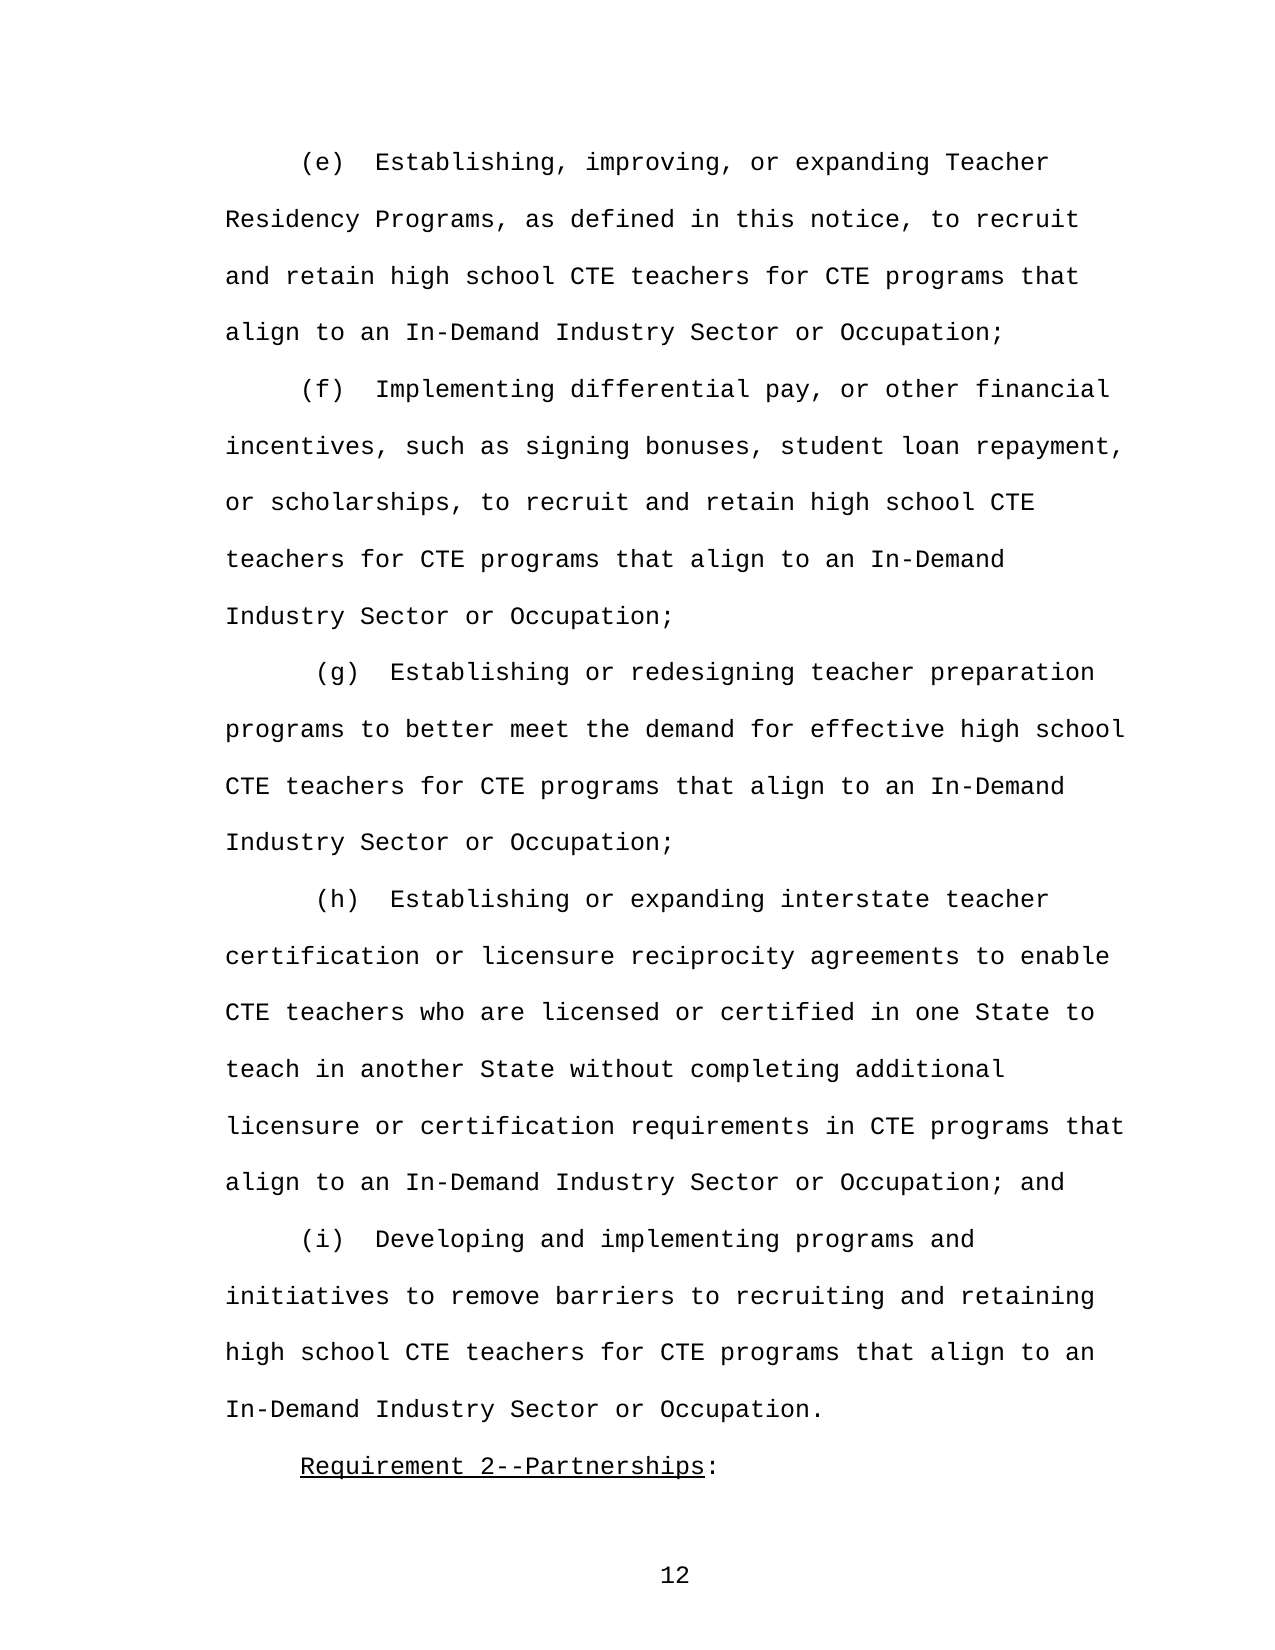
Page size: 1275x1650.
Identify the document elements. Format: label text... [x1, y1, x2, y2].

text (e) Establishing, improving, or expanding Teacher Residency Programs, as defined in this notice, to recruit and retain high school CTE teachers for CTE programs that align to an In-Demand Industry Sector or Occupation; [225, 150, 1125, 348]
text (g) Establishing or redesigning teacher preparation programs to better meet the demand for effective high school CTE teachers for CTE programs that align to an In-Demand Industry Sector or Occupation; [225, 660, 1125, 858]
text (i) Developing and implementing programs and initiatives to remove barriers to recruiting and retaining high school CTE teachers for CTE programs that align to an In-Demand Industry Sector or Occupation. [225, 1227, 1125, 1425]
text (f) Implementing differential pay, or other financial incentives, such as signing bonuses, student loan repayment, or scholarships, to recruit and retain high school CTE teachers for CTE programs that align to an In-Demand Industry Sector or Occupation; [225, 377, 1125, 632]
text (h) Establishing or expanding interstate teacher certification or licensure reciprocity agreements to enable CTE teachers who are licensed or certified in one State to teach in another State without completing additional licensure or certification requirements in CTE programs that align to an In-Demand Industry Sector or Occupation; and [225, 887, 1125, 1198]
text Requirement 2--Partnerships: [225, 1453, 1125, 1482]
